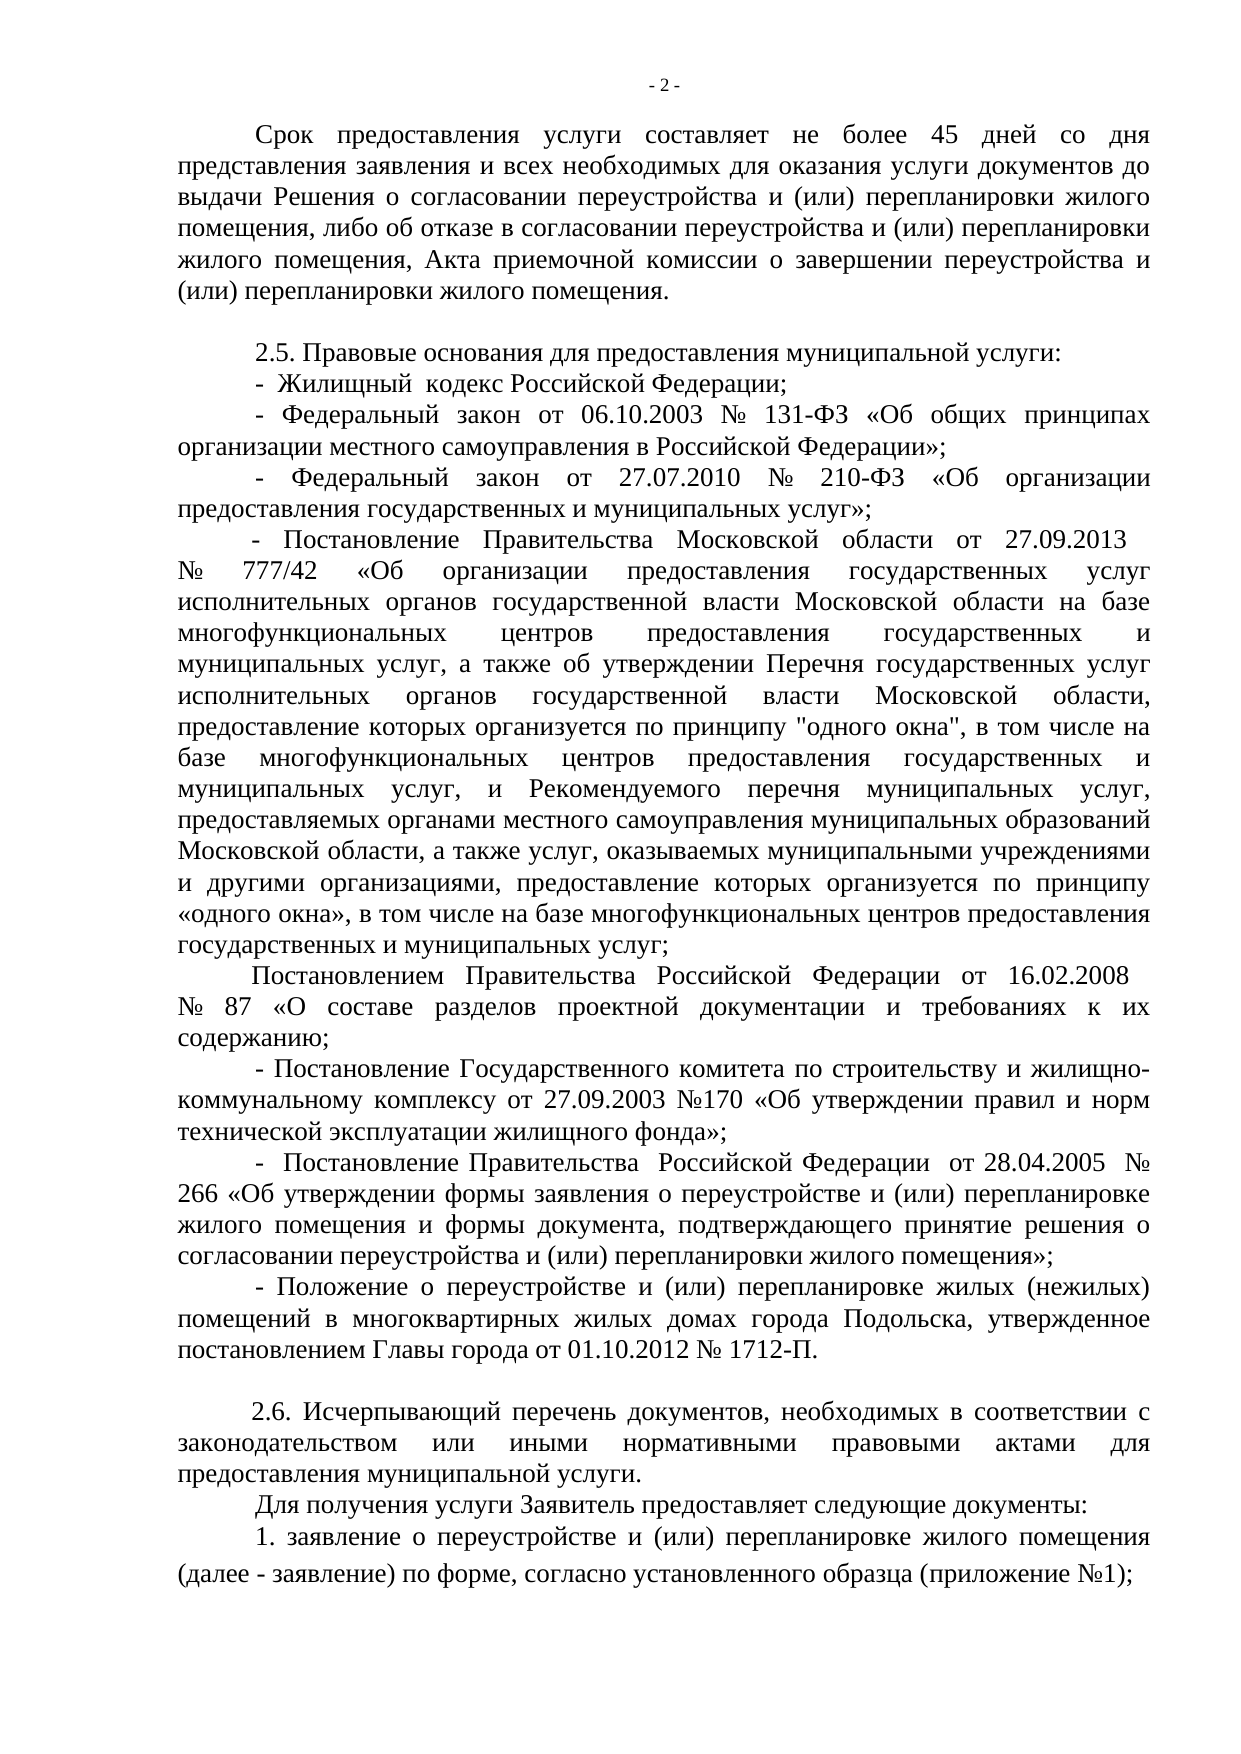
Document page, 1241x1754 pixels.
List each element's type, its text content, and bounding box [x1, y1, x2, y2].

text - Постановление Правительства Российской Федерации от 28.04.2005 № 266 «Об утверждении формы заявления о переустройстве и (или) перепланировке жилого помещения и формы документа, подтверждающего принятие решения о согласовании переустройства и (или) перепланировки жилого помещения»; [177, 1146, 1152, 1271]
text Для получения услуги Заявитель предоставляет следующие документы: [177, 1488, 1152, 1520]
text 1. заявление о переустройстве и (или) перепланировке жилого помещения (далее - заявление) по форме, согласно установленного образца (приложение №1); [177, 1520, 1152, 1589]
text 2.6. Исчерпывающий перечень документов, необходимых в соответствии с законодательством или иными нормативными правовыми актами для предоставления муниципальной услуги. [177, 1395, 1152, 1488]
text 2.5. Правовые основания для предоставления муниципальной услуги: [177, 336, 1152, 367]
text - Федеральный закон от 27.07.2010 № 210-ФЗ «Об организации предоставления государственных и муниципальных услуг»; [177, 461, 1152, 523]
text - Постановление Правительства Московской области от 27.09.2013 № 777/42 «Об организации предоставления государственных услуг исполнительных органов государственной власти Московской области на базе многофункциональных центров предоставления государственных и муниципальных услуг, а также об утверждении Перечня государственных услуг исполнительных органов государственной власти Московской области, предоставление которых организуется по принципу "одного окна", в том числе на базе многофункциональных центров предоставления государственных и муниципальных услуг, и Рекомендуемого перечня муниципальных услуг, предоставляемых органами местного самоуправления муниципальных образований Московской области, а также услуг, оказываемых муниципальными учреждениями и другими организациями, предоставление которых организуется по принципу «одного окна», в том числе на базе многофункциональных центров предоставления государственных и муниципальных услуг; [177, 523, 1152, 959]
text Постановлением Правительства Российской Федерации от 16.02.2008 № 87 «О составе разделов проектной документации и требованиях к их содержанию; [177, 959, 1152, 1052]
text - Постановление Государственного комитета по строительству и жилищно-коммунальному комплексу от 27.09.2003 №170 «Об утверждении правил и норм технической эксплуатации жилищного фонда»; [177, 1052, 1152, 1146]
text Срок предоставления услуги составляет не более 45 дней со дня представления заявления и всех необходимых для оказания услуги документов до выдачи Решения о согласовании переустройства и (или) перепланировки жилого помещения, либо об отказе в согласовании переустройства и (или) перепланировки жилого помещения, Акта приемочной комиссии о завершении переустройства и (или) перепланировки жилого помещения. [177, 118, 1152, 305]
text - Жилищный кодекс Российской Федерации; [177, 367, 1152, 398]
text - Положение о переустройстве и (или) перепланировке жилых (нежилых) помещений в многоквартирных жилых домах города Подольска, утвержденное постановлением Главы города от 01.10.2012 № 1712-П. [177, 1271, 1152, 1364]
text - Федеральный закон от 06.10.2003 № 131-ФЗ «Об общих принципах организации местного самоуправления в Российской Федерации»; [177, 398, 1152, 461]
